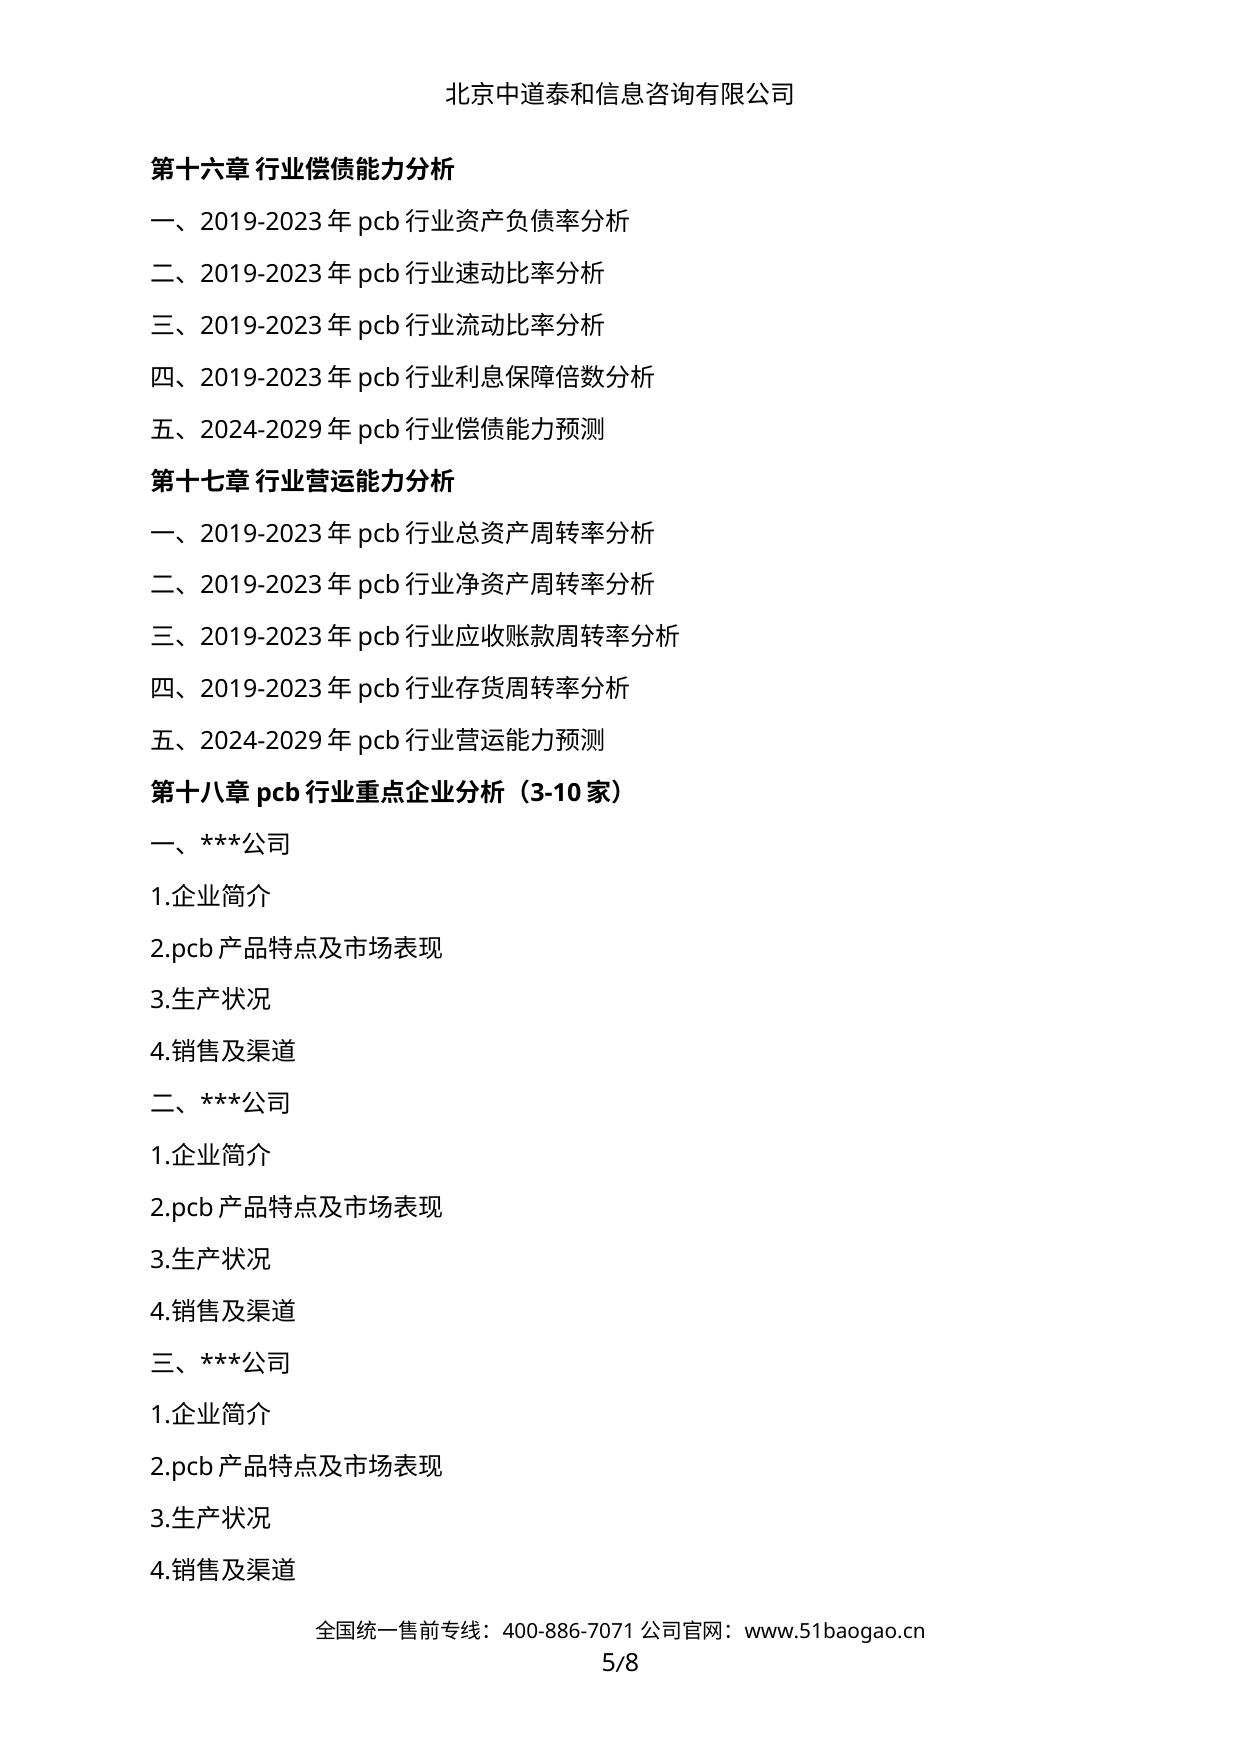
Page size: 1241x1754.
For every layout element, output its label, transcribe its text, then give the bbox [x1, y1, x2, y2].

text 4.销售及渠道 [150, 1291, 1090, 1327]
text 3.生产状况 [150, 980, 1090, 1016]
text 二、2019-2023年pcb行业速动比率分析 [150, 254, 1090, 290]
text 4.销售及渠道 [150, 1032, 1090, 1068]
text 一、***公司 [150, 824, 1090, 861]
text 1.企业简介 [150, 876, 1090, 912]
text 五、2024-2029年pcb行业偿债能力预测 [150, 409, 1090, 446]
text 2.pcb产品特点及市场表现 [150, 1187, 1090, 1224]
text 二、2019-2023年pcb行业净资产周转率分析 [150, 565, 1090, 601]
text 四、2019-2023年pcb行业存货周转率分析 [150, 669, 1090, 705]
text 2.pcb产品特点及市场表现 [150, 1447, 1090, 1483]
text 三、2019-2023年pcb行业应收账款周转率分析 [150, 617, 1090, 653]
text 3.生产状况 [150, 1499, 1090, 1535]
text 三、***公司 [150, 1343, 1090, 1379]
text 四、2019-2023年pcb行业利息保障倍数分析 [150, 357, 1090, 394]
text 三、2019-2023年pcb行业流动比率分析 [150, 306, 1090, 342]
text 第十八章 pcb行业重点企业分析（3-10家） [150, 772, 1090, 809]
text 4.销售及渠道 [150, 1551, 1090, 1587]
text 二、***公司 [150, 1084, 1090, 1120]
text 2.pcb产品特点及市场表现 [150, 928, 1090, 964]
text 一、2019-2023年pcb行业总资产周转率分析 [150, 513, 1090, 549]
text 五、2024-2029年pcb行业营运能力预测 [150, 721, 1090, 757]
text 1.企业简介 [150, 1395, 1090, 1431]
text 1.企业简介 [150, 1136, 1090, 1172]
text 一、2019-2023年pcb行业资产负债率分析 [150, 202, 1090, 238]
text 3.生产状况 [150, 1239, 1090, 1276]
text 第十七章 行业营运能力分析 [150, 461, 1090, 497]
text 第十六章 行业偿债能力分析 [150, 150, 1090, 186]
